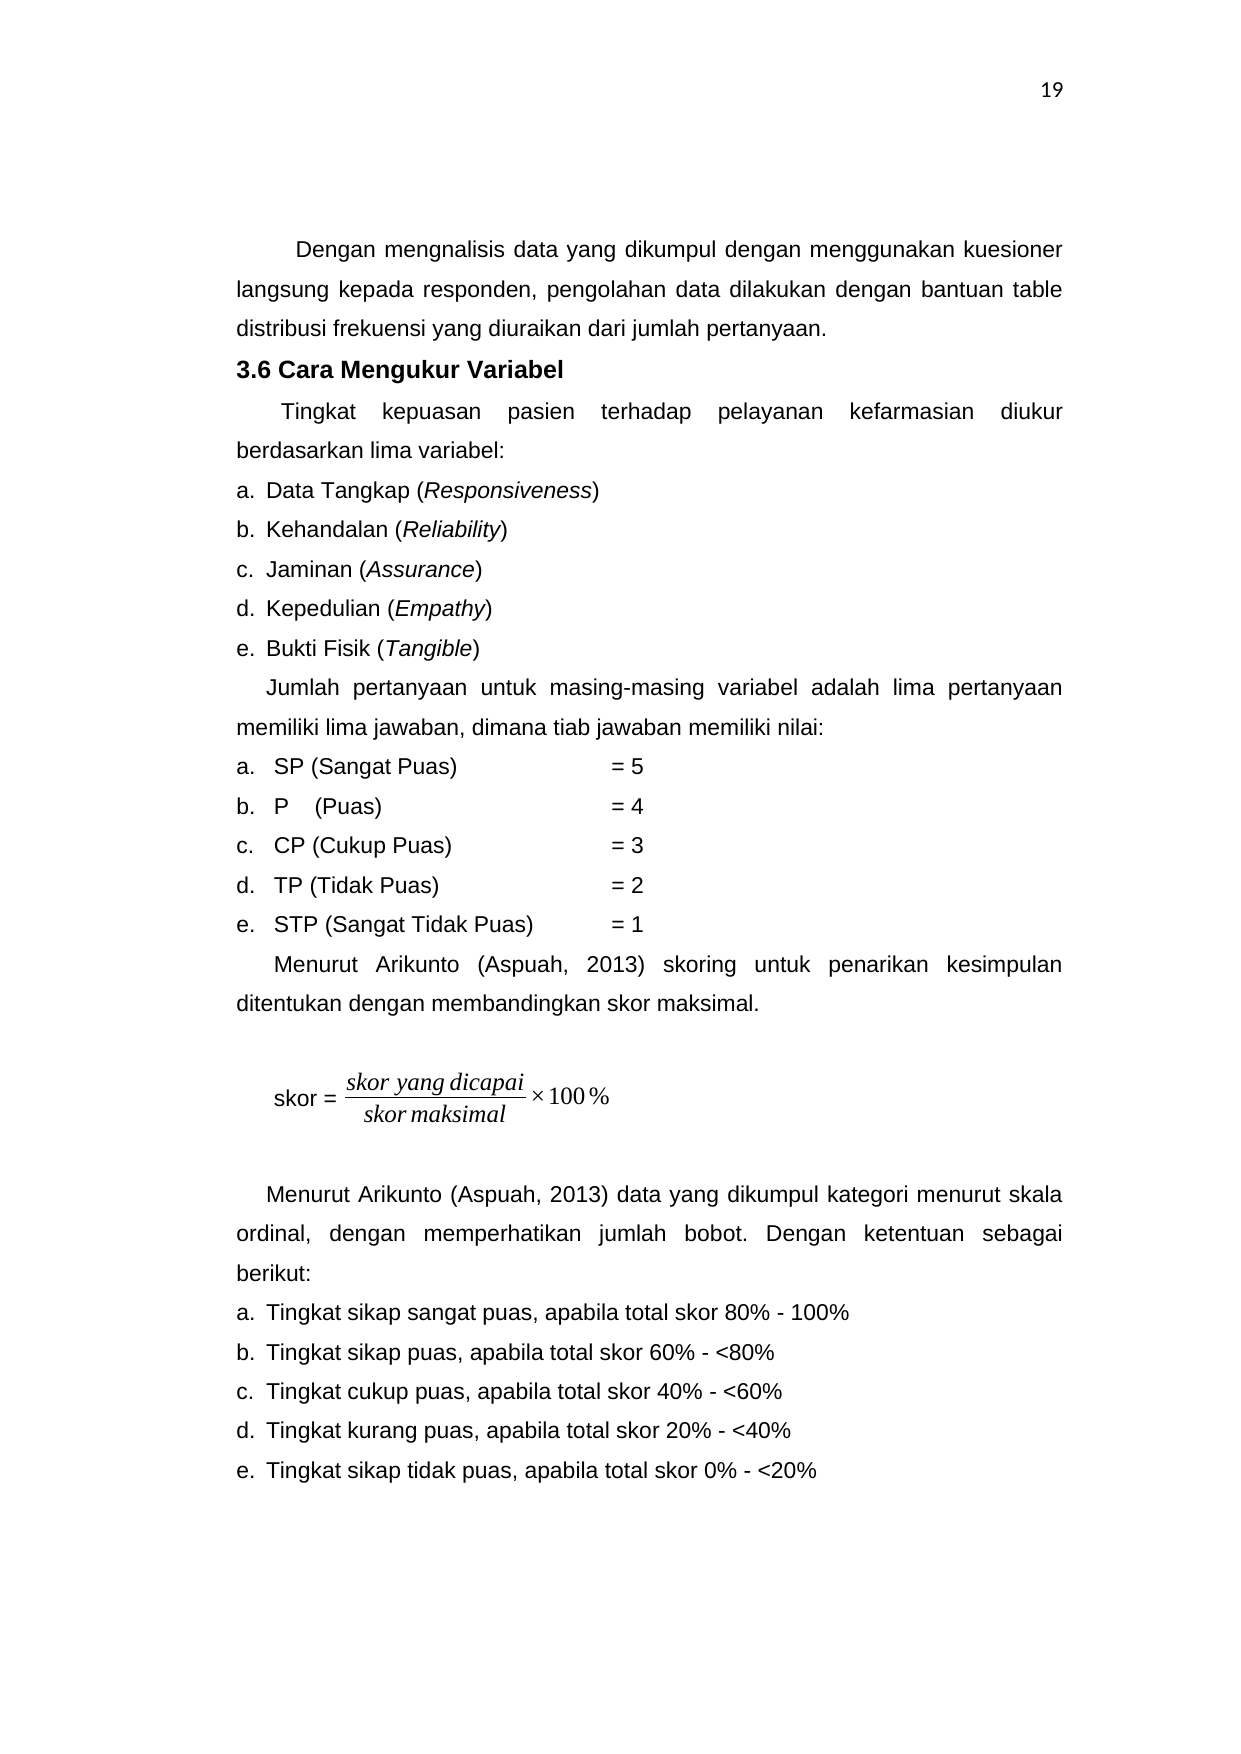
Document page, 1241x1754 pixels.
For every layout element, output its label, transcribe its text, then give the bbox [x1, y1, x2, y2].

list Bukti Fisik (Tangible) [236, 635, 1063, 661]
text Tingkat kepuasan pasien terhadap pelayanan kefarmasian diukur berdasarkan lima variabel: [236, 398, 1063, 464]
text Dengan mengnalisis data yang dikumpul dengan menggunakan kuesioner langsung kepada responden, pengolahan data dilakukan dengan bantuan table distribusi frekuensi yang diuraikan dari jumlah pertanyaan. [236, 236, 1063, 342]
list CP (Cukup Puas) = 3 [236, 832, 1063, 858]
list Kehandalan (Reliability) [236, 516, 1063, 543]
list Jaminan (Assurance) [236, 556, 1063, 582]
text skor = [236, 1069, 1063, 1128]
list Tingkat sikap puas, apabila total skor 60% - <80% [236, 1338, 1063, 1365]
list Tingkat sikap sangat puas, apabila total skor 80% - 100% [236, 1299, 1063, 1325]
list SP (Sangat Puas) = 5 [236, 753, 1063, 779]
text 3.6 Cara Mengukur Variabel [236, 355, 1063, 383]
list Kepedulian (Empathy) [236, 595, 1063, 622]
list Data Tangkap (Responsiveness) [236, 477, 1063, 503]
list P (Puas) = 4 [236, 793, 1063, 819]
list Tingkat kurang puas, apabila total skor 20% - <40% [236, 1417, 1063, 1444]
list STP (Sangat Tidak Puas) = 1 [236, 911, 1063, 937]
list Tingkat cukup puas, apabila total skor 40% - <60% [236, 1378, 1063, 1404]
list Tingkat sikap tidak puas, apabila total skor 0% - <20% [236, 1457, 1063, 1483]
text Menurut Arikunto (Aspuah, 2013) data yang dikumpul kategori menurut skala ordinal, dengan memperhatikan jumlah bobot. Dengan ketentuan sebagai berikut: [236, 1181, 1063, 1286]
list TP (Tidak Puas) = 2 [236, 872, 1063, 898]
list Jumlah pertanyaan untuk masing-masing variabel adalah lima pertanyaan memiliki lima jawaban, dimana tiab jawaban memiliki nilai: [236, 674, 1063, 740]
text Menurut Arikunto (Aspuah, 2013) skoring untuk penarikan kesimpulan ditentukan dengan membandingkan skor maksimal. [236, 951, 1063, 1016]
